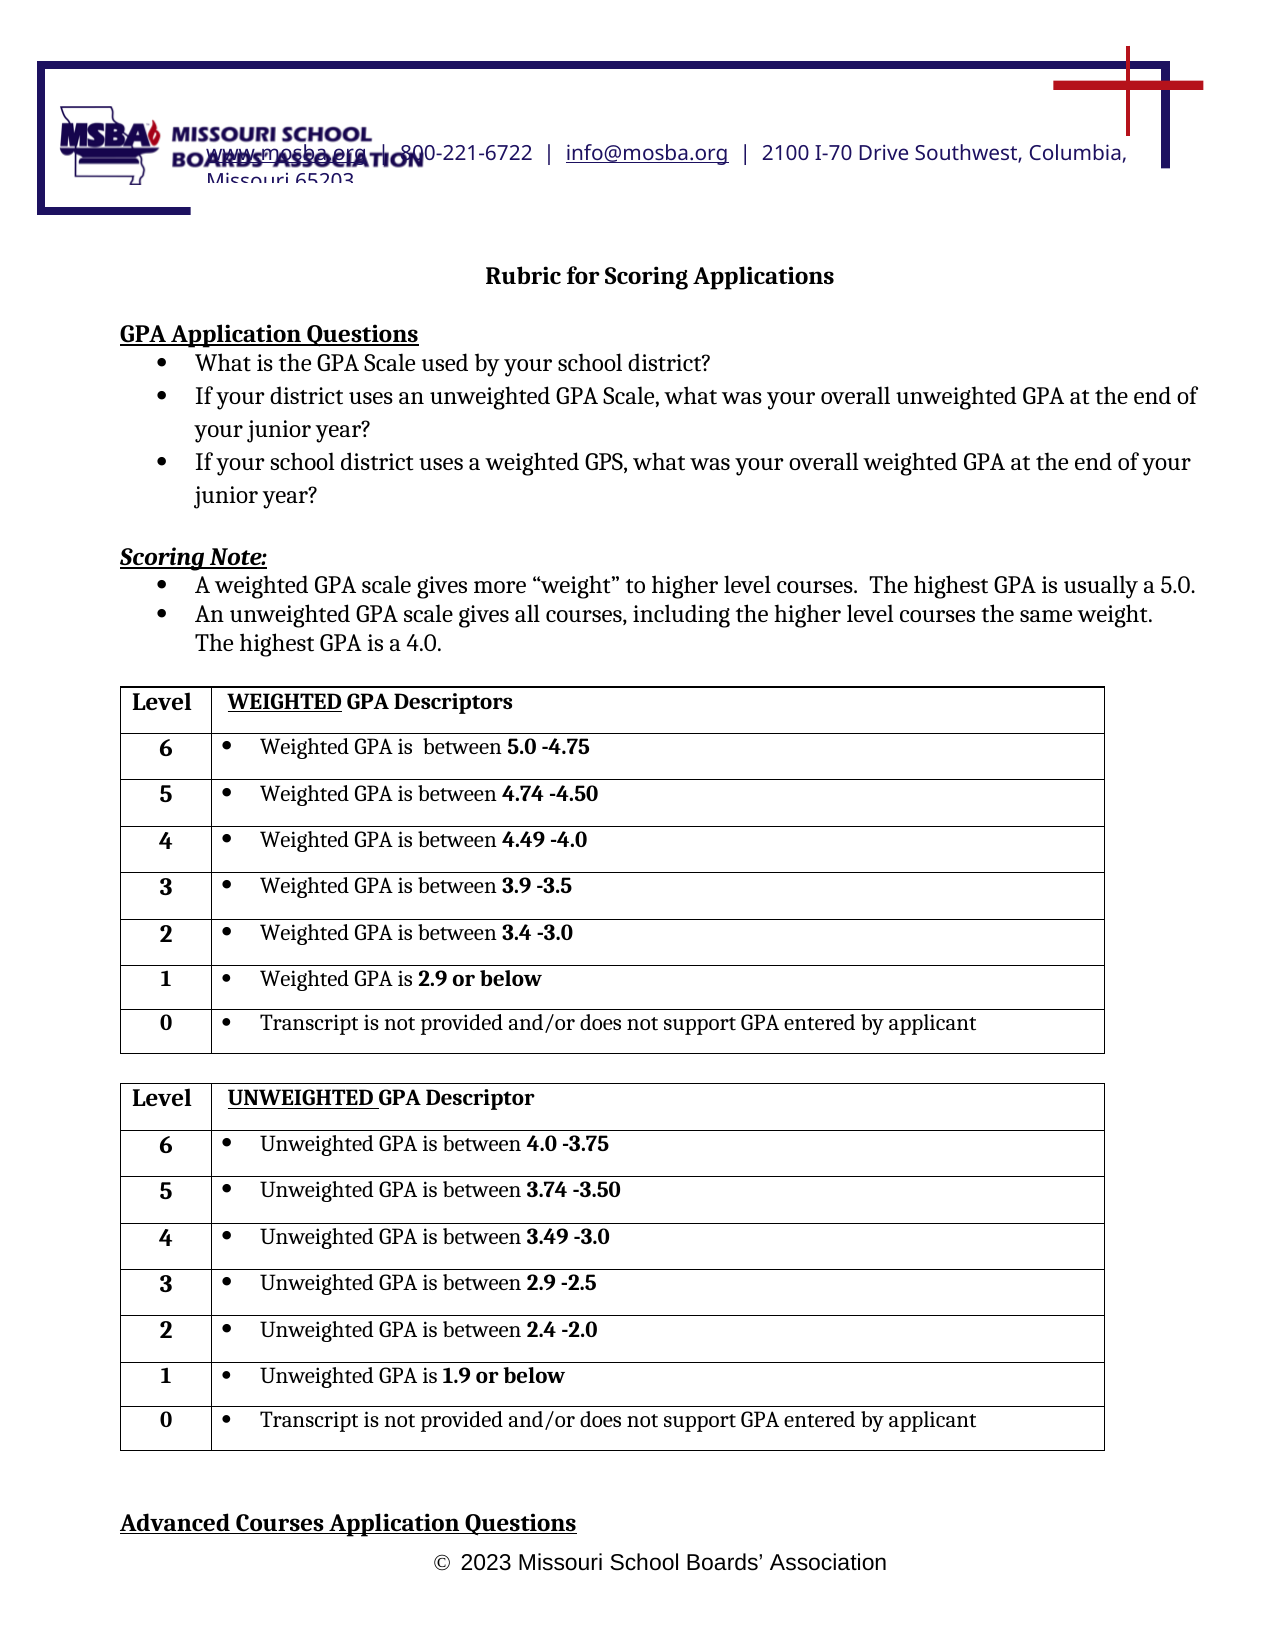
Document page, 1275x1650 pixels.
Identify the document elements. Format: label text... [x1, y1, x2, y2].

table_header UNWEIGHTED GPA Descriptor [212, 1084, 1104, 1129]
table_cell Unweighted GPA is between 4.0 -3.75 [212, 1131, 1104, 1176]
table_cell 4 [121, 827, 211, 872]
list A weighted GPA scale gives more “weight” to higher level courses. The highest GPA is usually a 5.0. [157, 571, 1200, 600]
list If your school district uses a weighted GPS, what was your overall weighted GPA at the end of your junior year? [157, 448, 1200, 509]
table_cell 2 [121, 1316, 211, 1362]
table_cell Unweighted GPA is between 3.74 -3.50 [212, 1177, 1104, 1222]
table_cell Weighted GPA is between 4.49 -4.0 [212, 827, 1104, 872]
list What is the GPA Scale used by your school district? [157, 349, 1200, 377]
table_cell 0 [121, 1010, 211, 1053]
table_cell Weighted GPA is between 3.9 -3.5 [212, 873, 1104, 919]
table_cell 1 [121, 1363, 211, 1406]
table_header Level [121, 1084, 211, 1129]
table_cell Weighted GPA is between 3.4 -3.0 [212, 920, 1104, 965]
list An unweighted GPA scale gives all courses, including the higher level courses the same weight. The highest GPA is a 4.0. [157, 600, 1200, 658]
table_cell Unweighted GPA is between 3.49 -3.0 [212, 1224, 1104, 1269]
table_cell Weighted GPA is between 4.74 -4.50 [212, 780, 1104, 826]
text Scoring Note: [120, 543, 1200, 571]
table_cell Unweighted GPA is 1.9 or below [212, 1363, 1104, 1406]
table_cell 6 [121, 734, 211, 779]
text Advanced Courses Application Questions [120, 1508, 1200, 1537]
table_cell 3 [121, 873, 211, 919]
table_cell 4 [121, 1224, 211, 1269]
text Rubric for Scoring Applications [120, 262, 1200, 291]
table_cell Weighted GPA is between 5.0 -4.75 [212, 734, 1104, 779]
table_cell Unweighted GPA is between 2.4 -2.0 [212, 1316, 1104, 1362]
table_cell 6 [121, 1131, 211, 1176]
list If your district uses an unweighted GPA Scale, what was your overall unweighted GPA at the end of your junior year? [157, 382, 1200, 443]
table_cell Unweighted GPA is between 2.9 -2.5 [212, 1270, 1104, 1315]
table_cell 3 [121, 1270, 211, 1315]
table_cell Transcript is not provided and/or does not support GPA entered by applicant [212, 1010, 1104, 1053]
table_header Level [121, 688, 211, 733]
table_cell 5 [121, 780, 211, 826]
table_cell 5 [121, 1177, 211, 1222]
table_header WEIGHTED GPA Descriptors [212, 688, 1104, 733]
picture [58, 106, 427, 185]
table_cell 1 [121, 966, 211, 1009]
table_cell 2 [121, 920, 211, 965]
table_cell Transcript is not provided and/or does not support GPA entered by applicant [212, 1407, 1104, 1450]
table_cell Weighted GPA is 2.9 or below [212, 966, 1104, 1009]
table_cell 0 [121, 1407, 211, 1450]
text GPA Application Questions [120, 320, 1200, 349]
